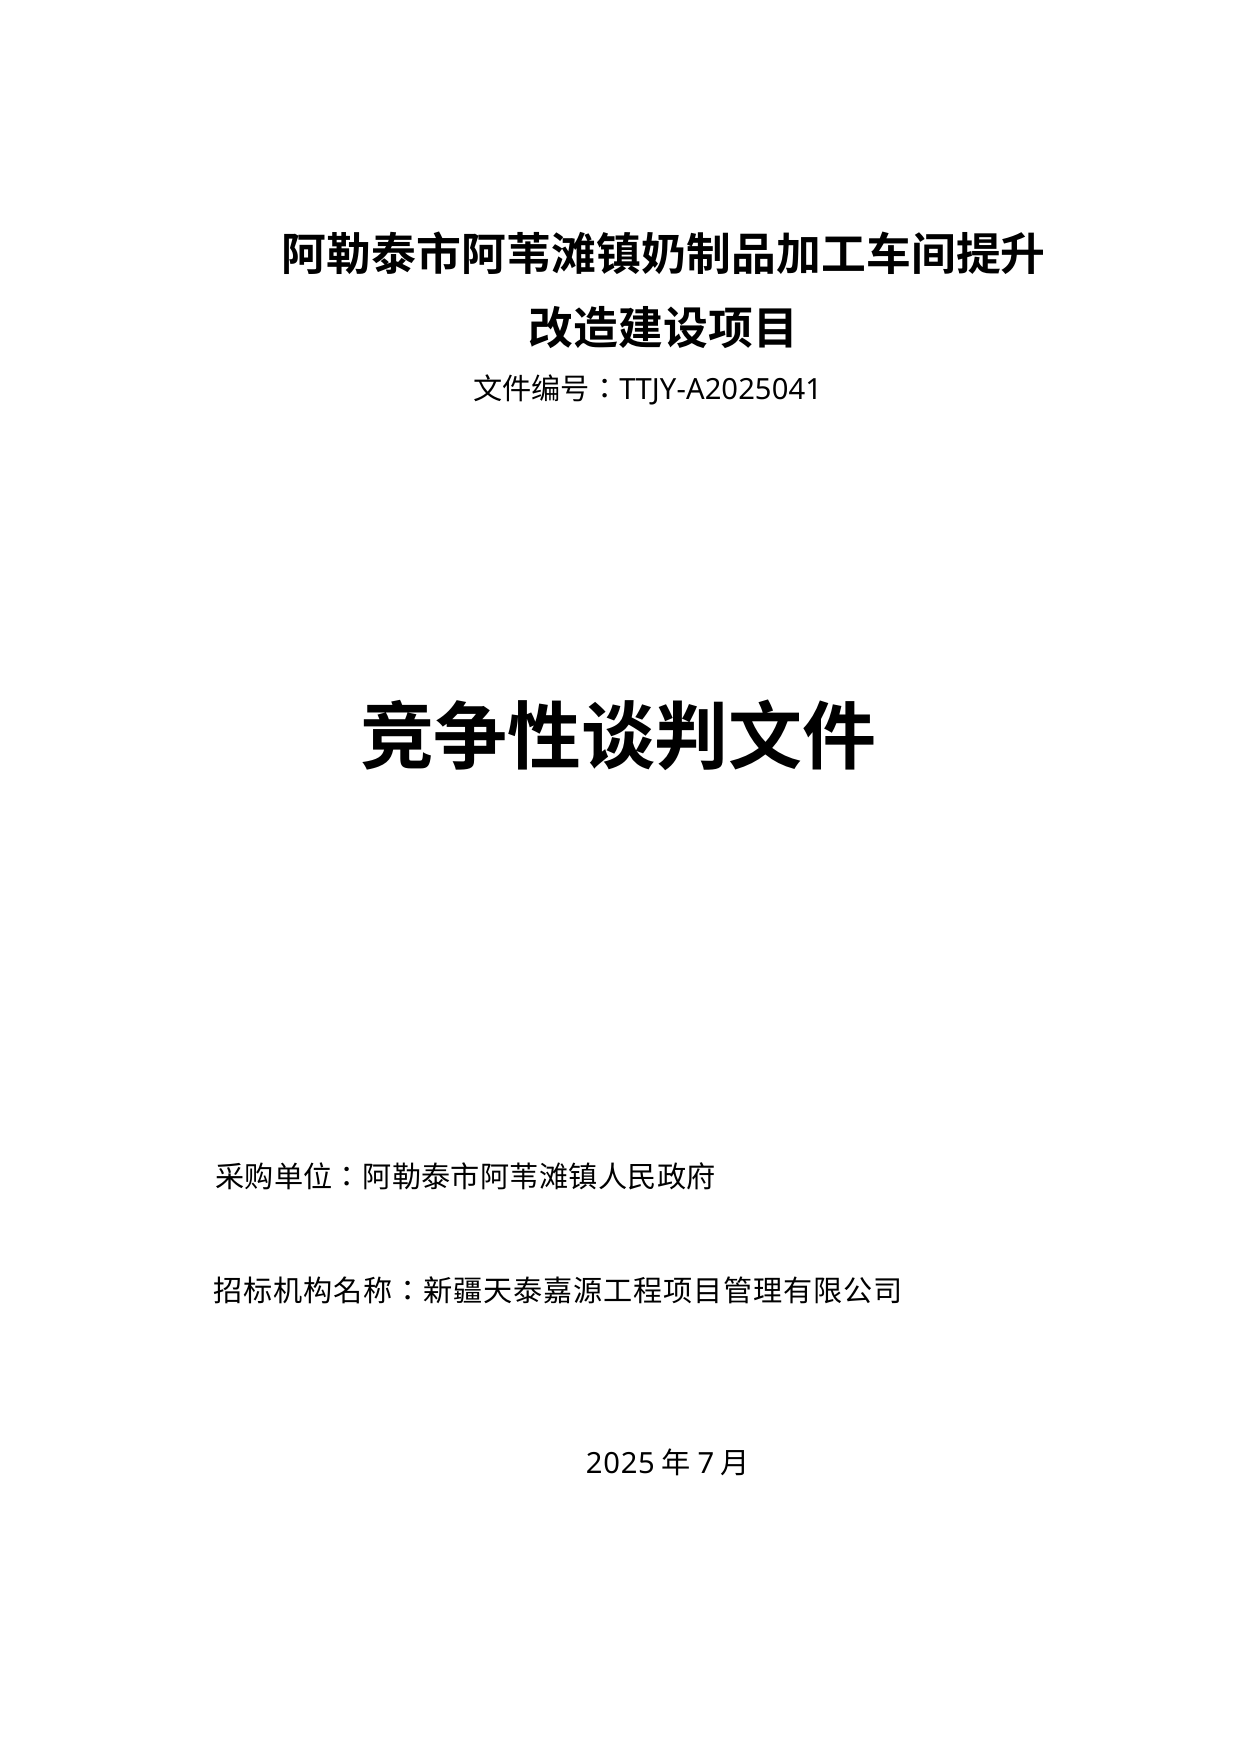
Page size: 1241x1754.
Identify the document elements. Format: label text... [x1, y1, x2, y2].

text 2025年7月 [213, 1442, 1122, 1481]
text 文件编号：TTJY-A2025041 [114, 371, 1122, 407]
text 采购单位：阿勒泰市阿苇滩镇人民政府 [215, 1156, 1122, 1195]
text 阿勒泰市阿苇滩镇奶制品加工车间提升 [114, 224, 1122, 283]
text 改造建设项目 [114, 297, 1122, 356]
text 竞争性谈判文件 [114, 690, 1122, 782]
text 招标机构名称：新疆天泰嘉源工程项目管理有限公司 [213, 1271, 1122, 1309]
